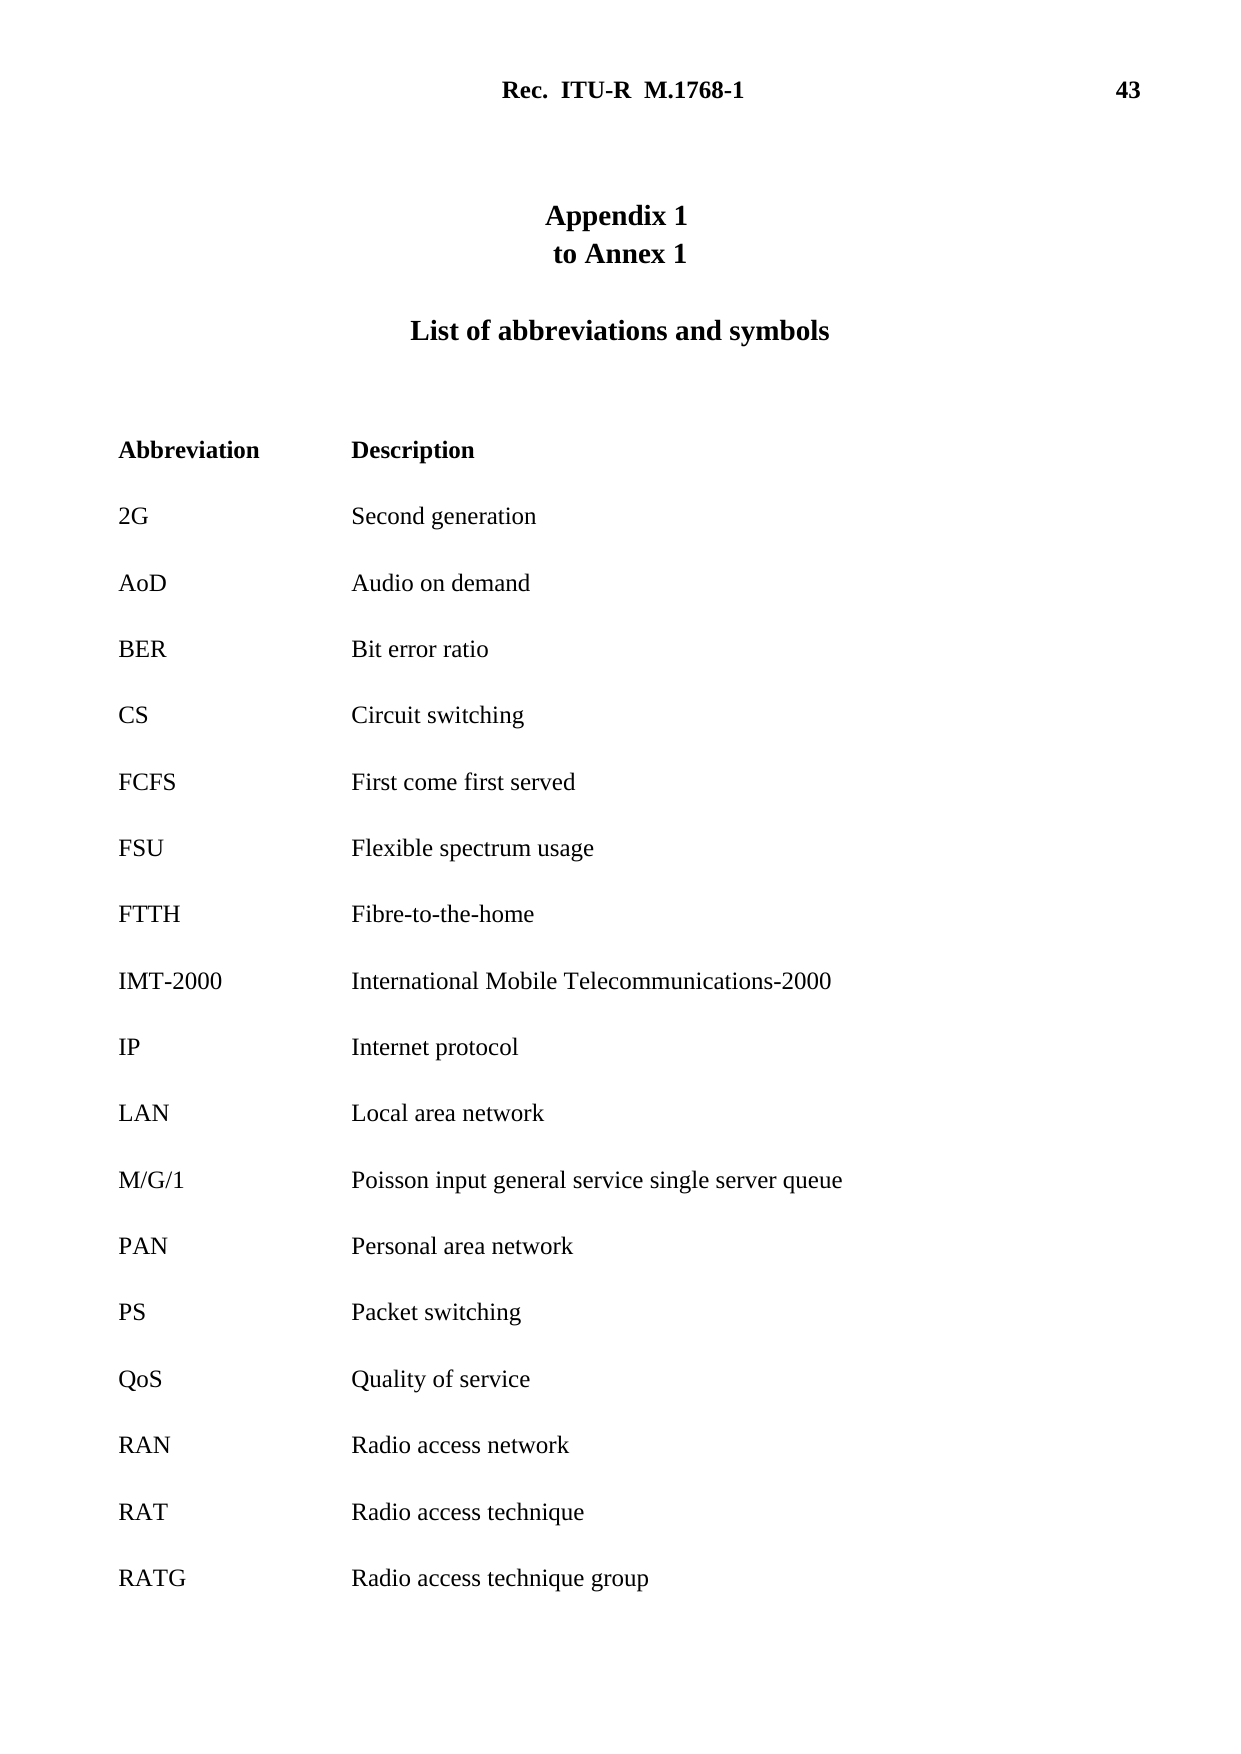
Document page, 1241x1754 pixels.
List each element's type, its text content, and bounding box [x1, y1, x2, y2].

table_cell FSU [118, 821, 340, 887]
table_cell RAN [118, 1418, 340, 1484]
table_cell Packet switching [340, 1285, 1122, 1351]
table_cell RATG [118, 1550, 340, 1617]
table_cell 2G [118, 489, 340, 555]
table_cell PAN [118, 1219, 340, 1285]
table_cell Flexible spectrum usage [340, 821, 1122, 887]
table_cell AoD [118, 555, 340, 621]
table_cell Audio on demand [340, 555, 1122, 621]
table_cell Personal area network [340, 1219, 1122, 1285]
table_cell Radio access technique [340, 1484, 1122, 1550]
table_header Abbreviation [118, 418, 340, 489]
table_cell Fibre-to-the-home [340, 887, 1122, 953]
table_cell Bit error ratio [340, 621, 1122, 688]
table_cell QoS [118, 1351, 340, 1418]
table_cell Circuit switching [340, 688, 1122, 754]
table_cell Local area network [340, 1086, 1122, 1152]
table_cell CS [118, 688, 340, 754]
table_cell IMT-2000 [118, 953, 340, 1019]
table_header Description [340, 418, 1122, 489]
table_cell Quality of service [340, 1351, 1122, 1418]
table_cell Internet protocol [340, 1020, 1122, 1086]
table_cell International Telecommunications-2000 [340, 953, 1122, 1019]
table_cell Second generation [340, 489, 1122, 555]
table_cell Poisson input general service single server queue [340, 1152, 1122, 1219]
table_cell FCFS [118, 754, 340, 821]
table_cell First come first served [340, 754, 1122, 821]
table_cell LAN [118, 1086, 340, 1152]
title Appendix 1 to Annex 1 List of abbreviations and symbols [118, 198, 1122, 347]
table_cell Radio access network [340, 1418, 1122, 1484]
table_cell PS [118, 1285, 340, 1351]
table_cell BER [118, 621, 340, 688]
table_cell RAT [118, 1484, 340, 1550]
table_cell FTTH [118, 887, 340, 953]
table_cell IP [118, 1020, 340, 1086]
table_cell M/G/1 [118, 1152, 340, 1219]
table_cell Radio access technique group [340, 1550, 1122, 1617]
